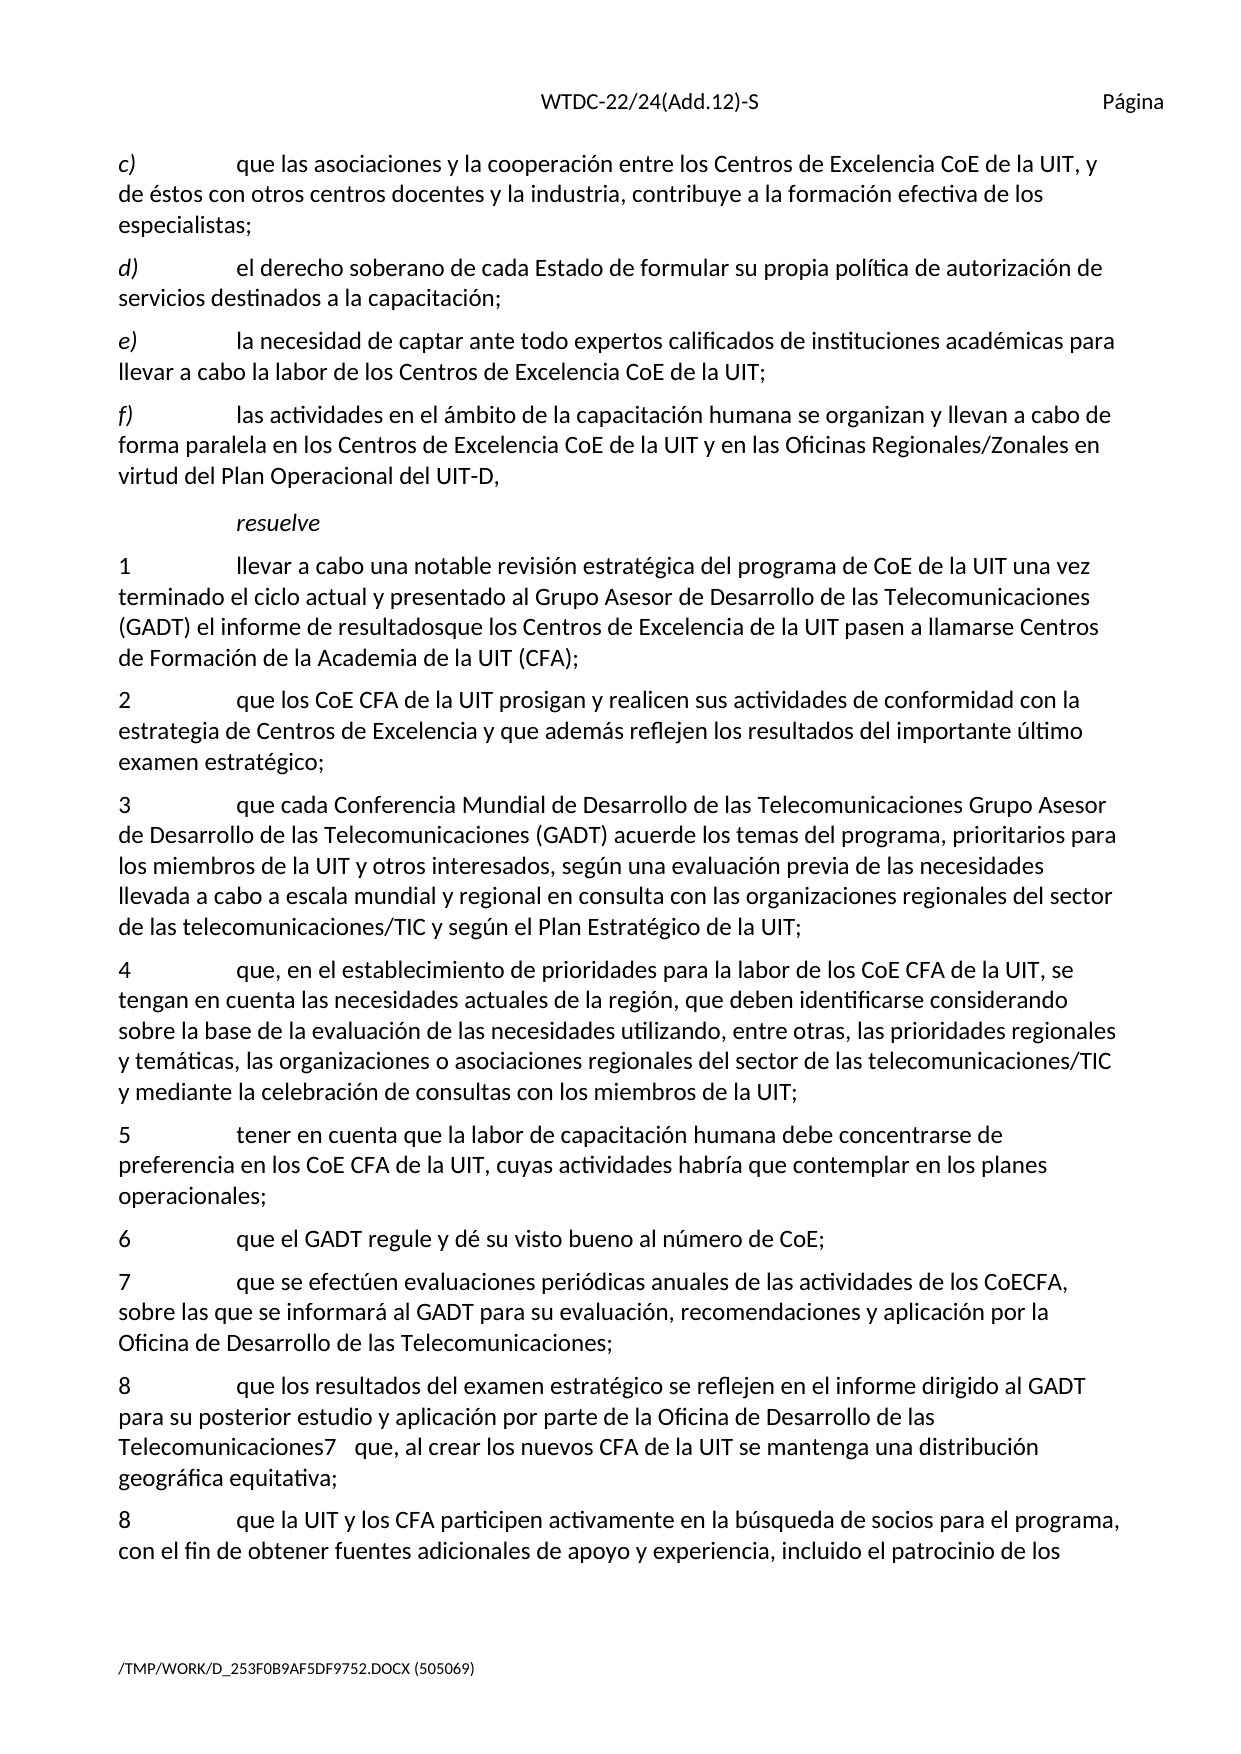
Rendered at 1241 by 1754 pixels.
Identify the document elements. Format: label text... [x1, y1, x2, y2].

text d) el derecho soberano de cada Estado de formular su propia política de autorización de servicios destinados a la capacitación; [118, 252, 1122, 313]
text resuelve [236, 507, 1122, 538]
text 2 que los de la UIT prosigan y realicen sus actividades de conformidad con los resultados del examen estratégico; [118, 685, 1122, 776]
text 6 que [118, 1223, 1122, 1253]
text f) las actividades en el ámbito de la capacitación humana se organizan y llevan a cabo de forma paralela en los de la UIT y en las Oficinas Regionales/Zonales en virtud del Plan Operacional del UIT-D, [118, 399, 1122, 490]
text e) la necesidad de captar ante todo expertos calificados de instituciones académicas para llevar a cabo la labor de los de la UIT; [118, 325, 1122, 386]
text 4 que, en el establecimiento de prioridades para la labor de los de la UIT, se tengan en cuenta las necesidades actuales de la región, que deben identificarse las organizaciones o asociaciones regionales del sector de las telecomunicaciones/TIC y mediante la celebración de consultas con los miembros de la UIT; [118, 954, 1122, 1106]
text 5 tener en cuenta que la labor de capacitación humana debe concentrarse en los de la UIT, cuyas actividades habría que contemplar en los planes operacionales; [118, 1119, 1122, 1211]
text 1 ; [118, 550, 1122, 672]
text c) que las asociaciones y la cooperación entre los de la UIT, y de éstos con otros centros docentes, contribuye a la formación efectiva de los especialistas; [118, 148, 1122, 239]
text 3 que cada acuerde los temas del programa, prioritarios para los miembros de la UIT y otros interesados, según una evaluación previa de las necesidades llevada a cabo a escala mundial y regional en consulta con las organizaciones regionales del sector de las telecomunicaciones/TIC y según el Plan Estratégico de la UIT; [118, 789, 1122, 941]
text , [118, 1505, 1122, 1566]
text se efectúen evaluaciones periódicas anuales de las actividades de los , sobre las que se informará al GADT; [118, 1266, 1122, 1358]
